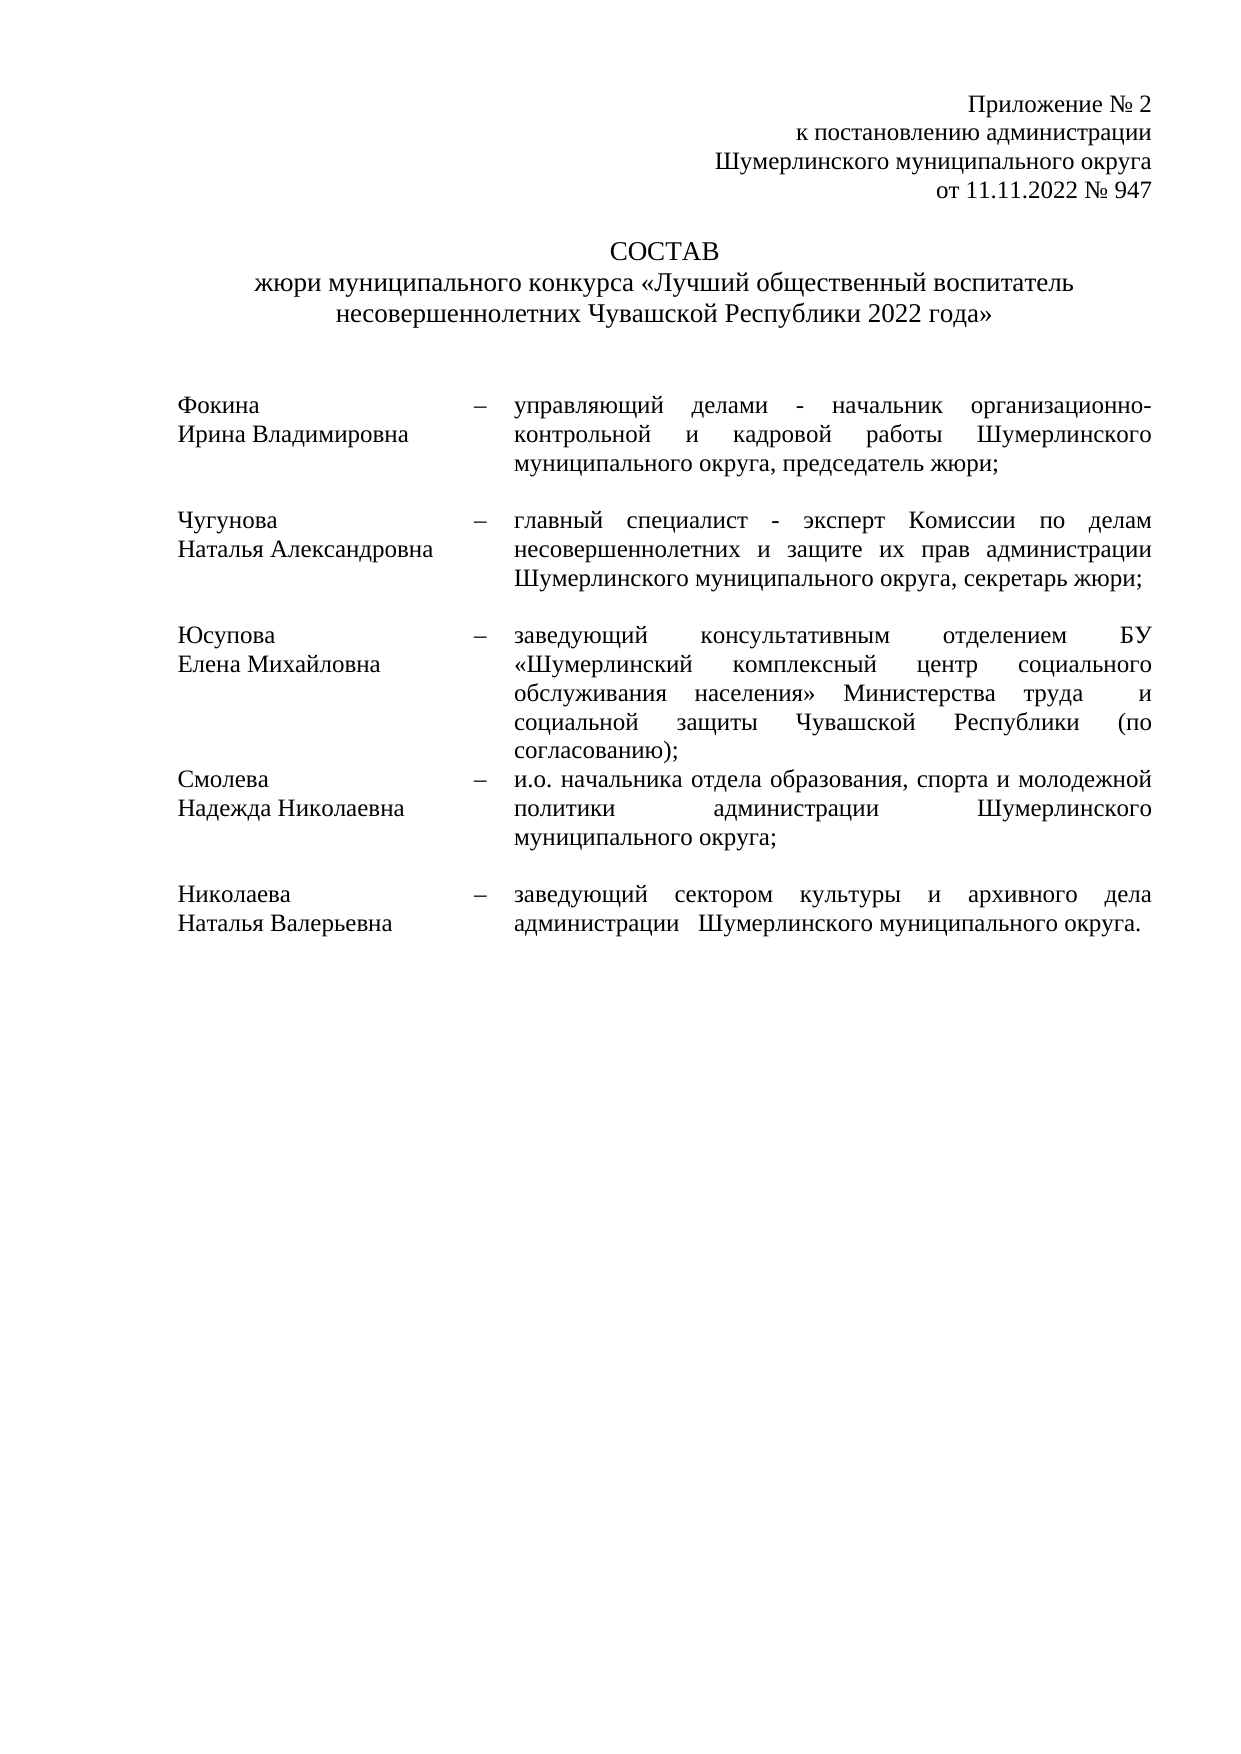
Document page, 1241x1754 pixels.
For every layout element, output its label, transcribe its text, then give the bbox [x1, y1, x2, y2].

table_cell Юсупова Елена Михайловна [166, 621, 458, 764]
text жюри муниципального конкурса «Лучший общественный воспитатель несовершеннолетних Чувашской Республики 2022 года» [177, 266, 1152, 328]
table_cell Смолева Надежда Николаевна [166, 764, 458, 879]
table_cell и.о. начальника отдела образования, спорта и молодежной политики администрации Шумерлинского муниципального округа; [503, 764, 1163, 879]
table_cell – [458, 506, 503, 621]
text от 11.11.2022 № 947 [709, 175, 1152, 204]
table_cell главный специалист - эксперт Комиссии по делам несовершеннолетних и защите их прав администрации Шумерлинского муниципального округа, секретарь жюри; [503, 506, 1163, 621]
table_cell заведующий консультативным отделением БУ «Шумерлинский комплексный центр социального обслуживания населения» Министерства труда и социальной защиты Чувашской Республики (по согласованию); [503, 621, 1163, 764]
table_header Фокина Ирина Владимировна [166, 391, 458, 506]
text СОСТАВ [177, 235, 1152, 266]
table_header управляющий делами - начальник организационно-контрольной и кадровой работы Шумерлинского муниципального округа, председатель жюри; [503, 391, 1163, 506]
table_cell заведующий сектором культуры и архивного дела администрации Шумерлинского муниципального округа. [503, 879, 1163, 994]
table_cell – [458, 621, 503, 764]
table_cell – [458, 879, 503, 994]
table_header – [458, 391, 503, 506]
table_cell Николаева Наталья Валерьевна [166, 879, 458, 994]
text к постановлению администрации Шумерлинского муниципального округа [709, 117, 1152, 175]
table_cell – [458, 764, 503, 879]
table_cell Чугунова Наталья Александровна [166, 506, 458, 621]
text Приложение № 2 [709, 89, 1152, 117]
